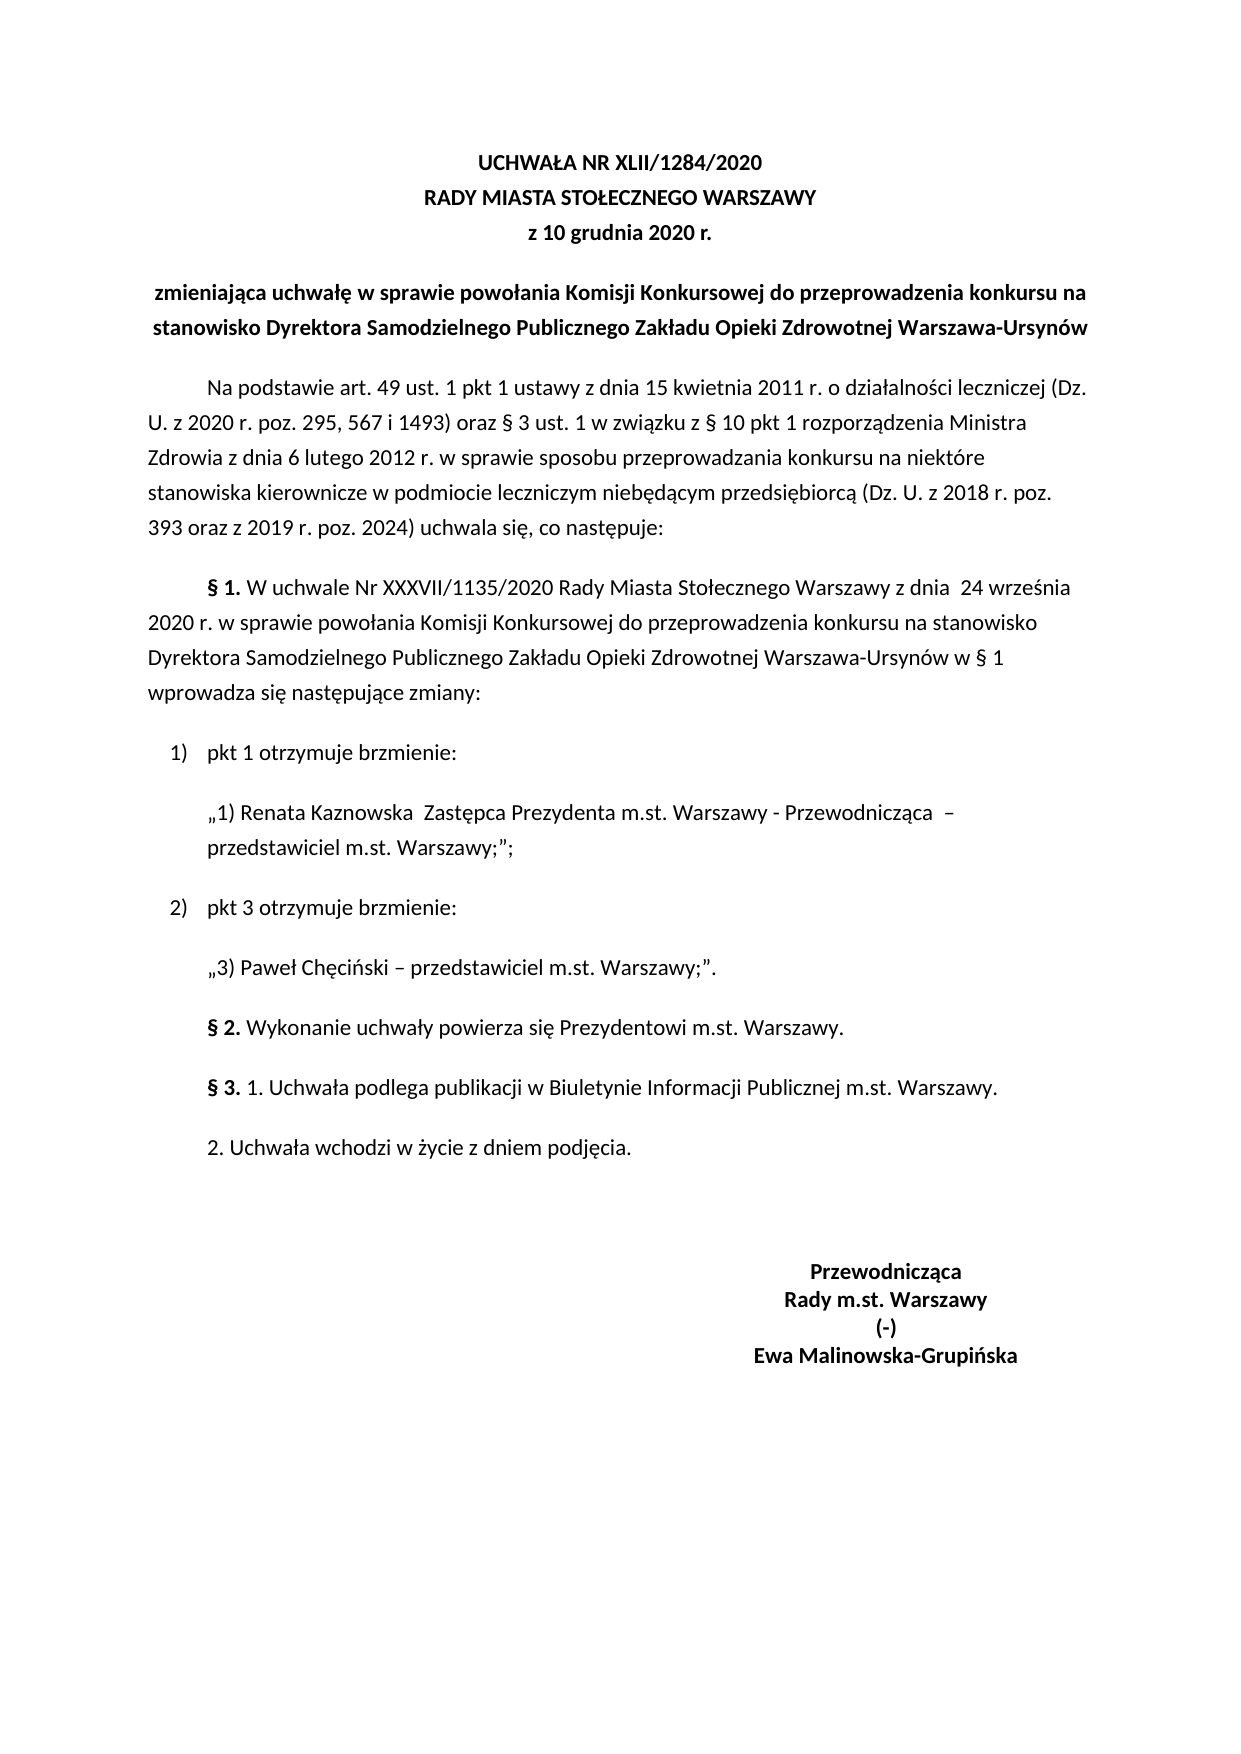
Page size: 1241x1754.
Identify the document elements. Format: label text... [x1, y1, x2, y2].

text zmieniająca uchwałę w sprawie powołania Komisji Konkursowej do przeprowadzenia konkursu na stanowisko Dyrektora Samodzielnego Publicznego Zakładu Opieki Zdrowotnej Warszawa-Ursynów [149, 278, 1092, 341]
text Rady m.st. Warszawy [679, 1285, 1092, 1313]
text Na podstawie art. 49 ust. 1 pkt 1 ustawy z dnia 15 kwietnia 2011 r. o działalności leczniczej (Dz. U. z 2020 r. poz. 295, 567 i 1493) oraz § 3 ust. 1 w związku z § 10 pkt 1 rozporządzenia Ministra Zdrowia z dnia 6 lutego 2012 r. w sprawie sposobu przeprowadzania konkursu na niektóre stanowiska kierownicze w podmiocie leczniczym niebędącym przedsiębiorcą (Dz. U. z 2018 r. poz. 393 oraz z 2019 r. poz. 2024) uchwala się, co następuje: [148, 373, 1092, 541]
list pkt 3 otrzymuje brzmienie: [169, 893, 1092, 921]
title z 10 grudnia 2020 r. [148, 218, 1092, 246]
title RADY MIASTA STOŁECZNEGO WARSZAWY [148, 183, 1092, 211]
text (-) [679, 1313, 1092, 1341]
text Przewodnicząca [679, 1257, 1092, 1285]
text „3) Paweł Chęciński – przedstawiciel m.st. Warszawy;”. [148, 953, 1092, 981]
text § 3. 1. Uchwała podlega publikacji w Biuletynie Informacji Publicznej m.st. Warszawy. [148, 1073, 1092, 1101]
text „1) Renata Kaznowska Zastępca Prezydenta m.st. Warszawy - Przewodnicząca – przedstawiciel m.st. Warszawy;”; [207, 798, 1092, 861]
list pkt 1 otrzymuje brzmienie: [169, 738, 1092, 766]
title UCHWAŁA NR XLII/1284/2020 [148, 148, 1092, 176]
text § 2. Wykonanie uchwały powierza się Prezydentowi m.st. Warszawy. [148, 1013, 1092, 1041]
text Ewa Malinowska-Grupińska [679, 1341, 1092, 1369]
text § 1. W uchwale Nr XXXVII/1135/2020 Rady Miasta Stołecznego Warszawy z dnia 24 września 2020 r. w sprawie powołania Komisji Konkursowej do przeprowadzenia konkursu na stanowisko Dyrektora Samodzielnego Publicznego Zakładu Opieki Zdrowotnej Warszawa-Ursynów w § 1 wprowadza się następujące zmiany: [148, 573, 1092, 706]
text 2. Uchwała wchodzi w życie z dniem podjęcia. [148, 1133, 1092, 1161]
